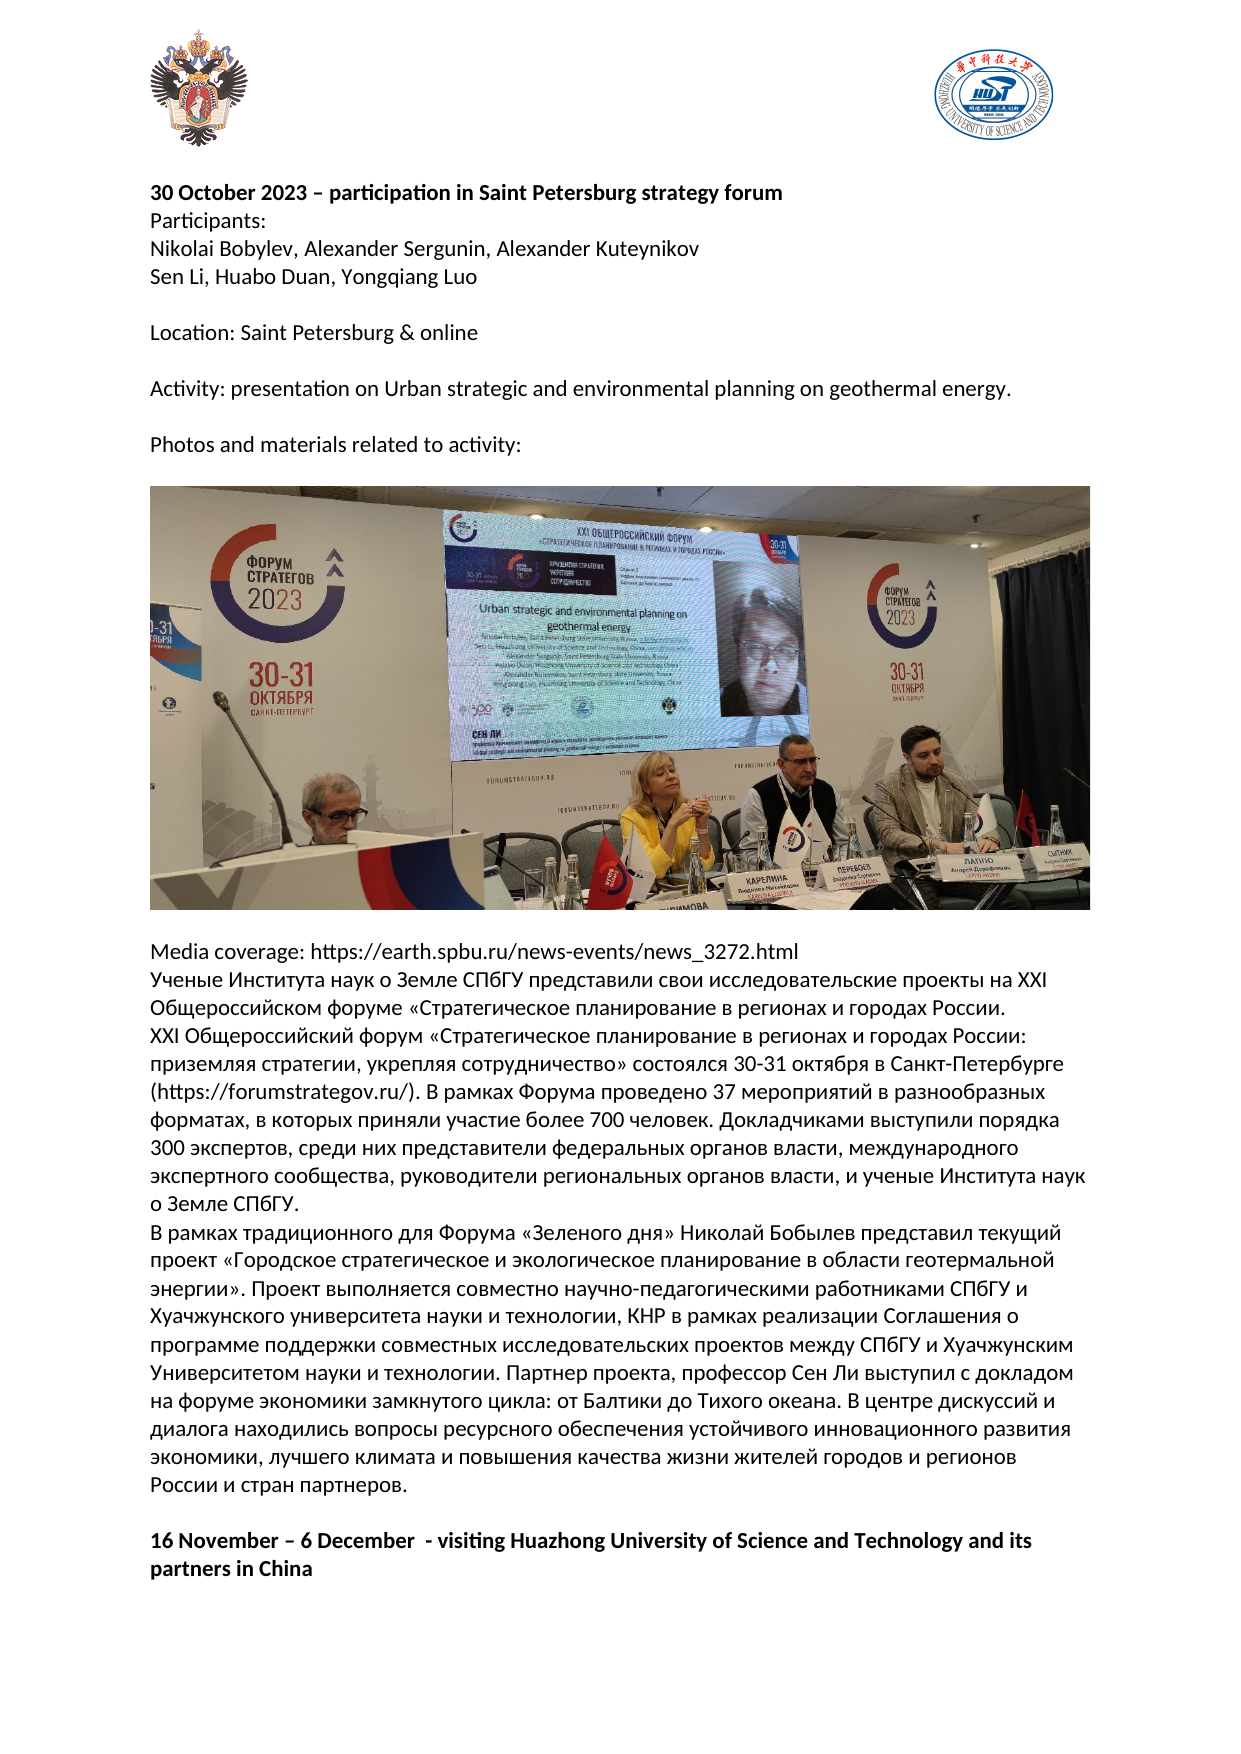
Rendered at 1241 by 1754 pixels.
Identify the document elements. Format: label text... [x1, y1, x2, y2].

text Media coverage: https://earth.spbu.ru/news-events/news_3272.html [150, 937, 1090, 965]
text Participants: [150, 206, 1090, 234]
text Photos and materials related to activity: [150, 430, 1090, 458]
text Location: Saint Petersburg & online [150, 318, 1090, 346]
text 30 October 2023 – participation in Saint Petersburg strategy forum [150, 178, 1090, 206]
picture [927, 42, 1061, 147]
text Ученые Института наук о Земле СПбГУ представили свои исследовательские проекты на XXI Общероссийском форуме «Стратегическое планирование в регионах и городах России. [150, 965, 1090, 1021]
text 16 November – 6 December - visiting Huazhong University of Science and Technology and its partners in China [150, 1526, 1090, 1582]
text В рамках традиционного для Форума «Зеленого дня» Николай Бобылев представил текущий проект «Городское стратегическое и экологическое планирование в области геотермальной энергии». Проект выполняется совместно научно-педагогическими работниками СПбГУ и Хуачжунского университета науки и технологии, КНР в рамках реализации Соглашения о программе поддержки совместных исследовательских проектов между СПбГУ и Хуачжунским Университетом науки и технологии. Партнер проекта, профессор Сен Ли выступил с докладом на форуме экономики замкнутого цикла: от Балтики до Тихого океана. В центре дискуссий и диалога находились вопросы ресурсного обеспечения устойчивого инновационного развития экономики, лучшего климата и повышения качества жизни жителей городов и регионов России и стран партнеров. [150, 1218, 1090, 1498]
picture [150, 486, 1091, 910]
text XXI Общероссийский форум «Стратегическое планирование в регионах и городах России: приземляя стратегии, укрепляя сотрудничество» состоялся 30-31 октября в Санкт-Петербурге (https://forumstrategov.ru/). В рамках Форума проведено 37 мероприятий в разнообразных форматах, в которых приняли участие более 700 человек. Докладчиками выступили порядка 300 экспертов, среди них представители федеральных органов власти, международного экспертного сообщества, руководители региональных органов власти, и ученые Института наук о Земле СПбГУ. [150, 1021, 1090, 1218]
picture [150, 29, 249, 147]
text Activity: presentation on Urban strategic and environmental planning on geothermal energy. [150, 374, 1090, 402]
text Sen Li, Huabo Duan, Yongqiang Luo [150, 262, 1090, 290]
text Nikolai Bobylev, Alexander Sergunin, Alexander Kuteynikov [150, 234, 1090, 262]
